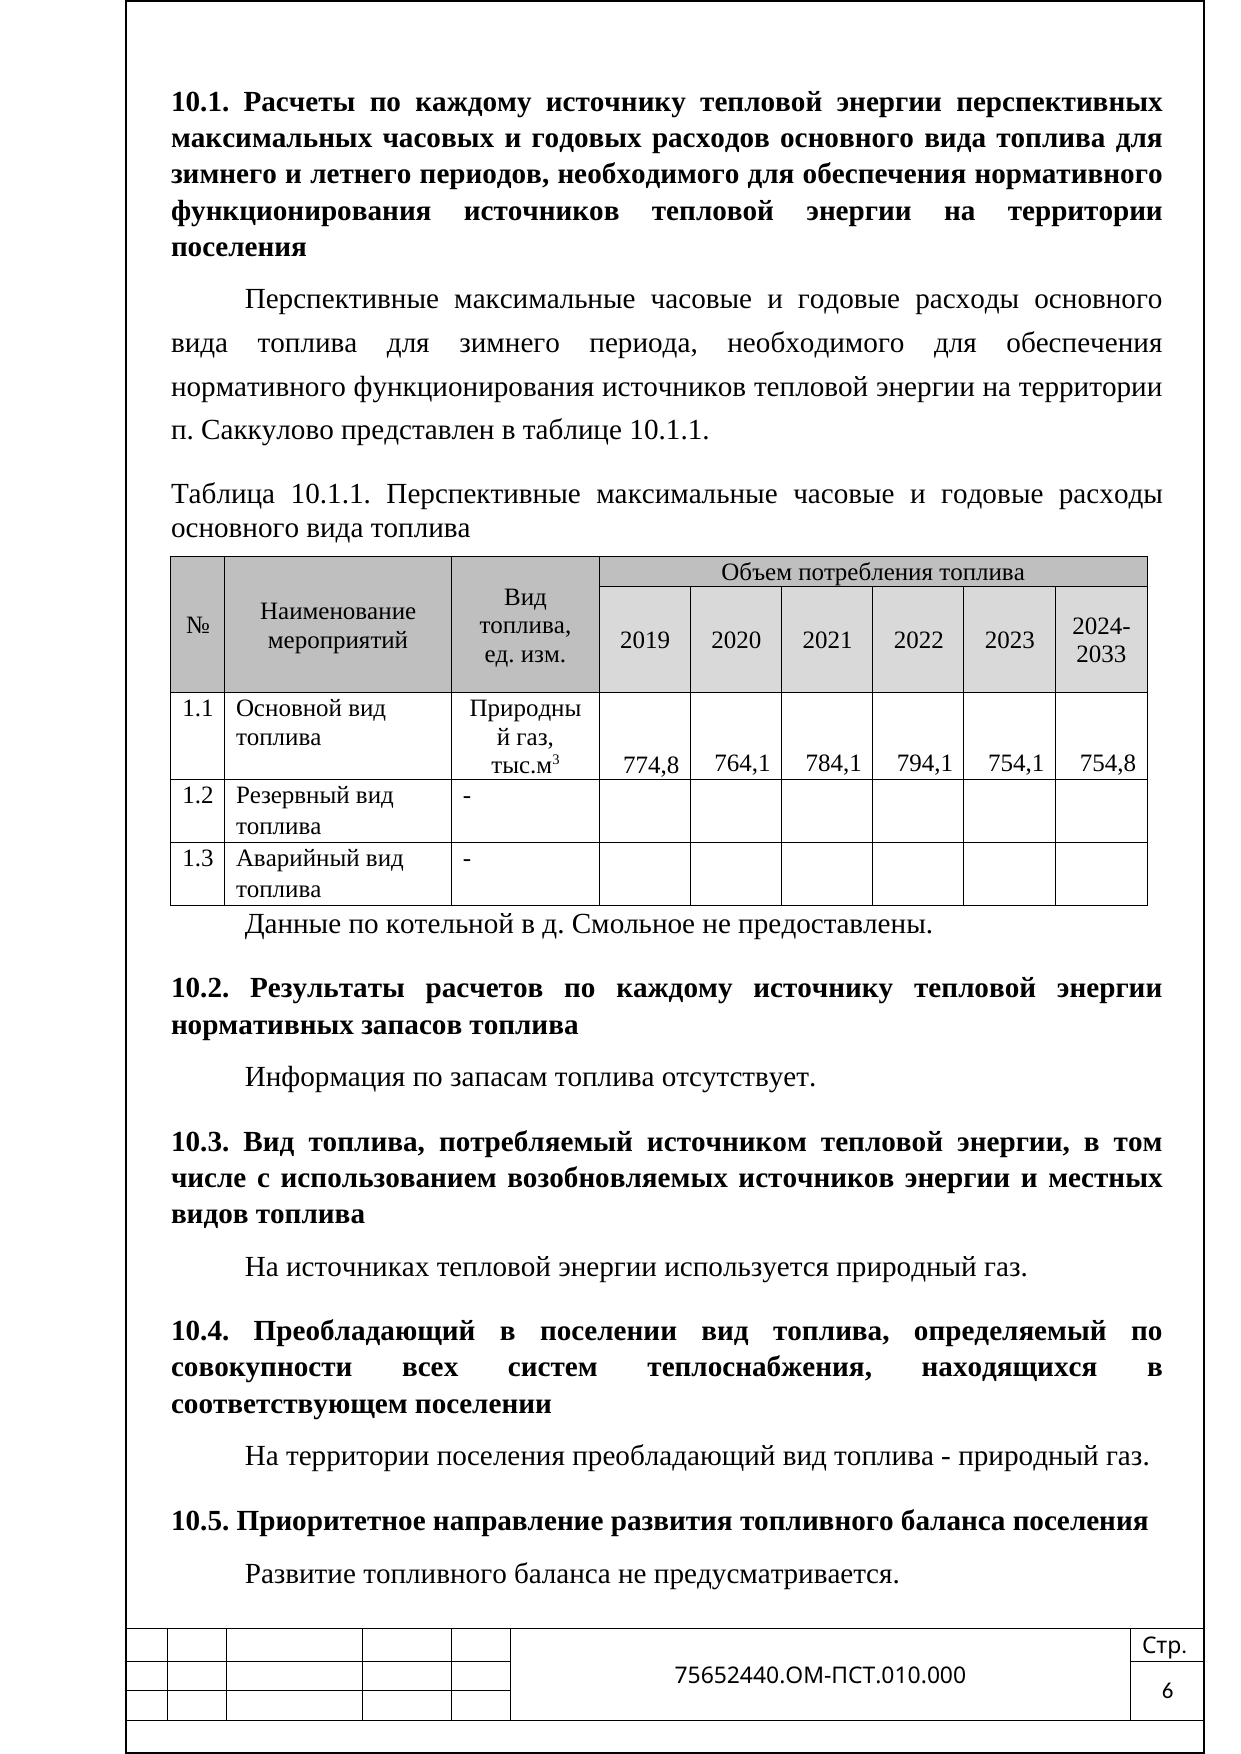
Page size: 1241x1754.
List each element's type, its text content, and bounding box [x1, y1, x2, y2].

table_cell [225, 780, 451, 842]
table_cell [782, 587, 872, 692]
text 10.3. Вид топлива, потребляемый источником тепловой энергии, в том числе с использованием возобновляемых источников энергии и местных видов топлива [171, 1124, 1163, 1230]
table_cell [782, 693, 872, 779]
text 10.2. Результаты расчетов по каждому источнику тепловой энергии нормативных запасов топлива [171, 971, 1163, 1040]
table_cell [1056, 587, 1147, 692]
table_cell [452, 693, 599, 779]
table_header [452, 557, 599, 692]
text Развитие топливного баланса не предусматривается. [171, 1556, 1163, 1589]
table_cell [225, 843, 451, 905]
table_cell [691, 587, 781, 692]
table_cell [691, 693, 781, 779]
text Информация по запасам топлива отсутствует. [171, 1059, 1163, 1093]
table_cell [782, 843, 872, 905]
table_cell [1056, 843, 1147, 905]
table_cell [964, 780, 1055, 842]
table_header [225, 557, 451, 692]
text Перспективные максимальные часовые и годовые расходы основного вида топлива для зимнего периода, необходимого для обеспечения нормативного функционирования источников тепловой энергии на территории п. Саккулово представлен в таблице 10.1.1. [171, 282, 1163, 446]
text 10.4. Преобладающий в поселении вид топлива, определяемый по совокупности всех систем теплоснабжения, находящихся в соответствующем поселении [171, 1313, 1163, 1419]
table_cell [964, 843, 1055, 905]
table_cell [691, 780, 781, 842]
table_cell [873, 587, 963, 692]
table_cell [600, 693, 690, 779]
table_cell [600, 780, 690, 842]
text На территории поселения преобладающий вид топлива - природный газ. [171, 1438, 1163, 1472]
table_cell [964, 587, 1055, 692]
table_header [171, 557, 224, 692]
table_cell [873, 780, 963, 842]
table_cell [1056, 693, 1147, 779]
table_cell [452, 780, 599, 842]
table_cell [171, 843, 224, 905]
text На источниках тепловой энергии используется природный газ. [171, 1249, 1163, 1283]
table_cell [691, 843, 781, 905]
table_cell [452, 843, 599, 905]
text Таблица 10.1.1. Перспективные максимальные часовые и годовые расходы основного вида топлива [171, 477, 1163, 544]
text 10.5. Приоритетное направление развития топливного баланса поселения [171, 1503, 1163, 1536]
text 10.1. Расчеты по каждому источнику тепловой энергии перспективных максимальных часовых и годовых расходов основного вида топлива для зимнего и летнего периодов, необходимого для обеспечения нормативного функционирования источников тепловой энергии на территории поселения [171, 84, 1163, 262]
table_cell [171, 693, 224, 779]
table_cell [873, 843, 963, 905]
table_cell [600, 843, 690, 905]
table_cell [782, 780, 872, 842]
text Данные по котельной в д. Смольное не предоставлены. [171, 906, 1163, 940]
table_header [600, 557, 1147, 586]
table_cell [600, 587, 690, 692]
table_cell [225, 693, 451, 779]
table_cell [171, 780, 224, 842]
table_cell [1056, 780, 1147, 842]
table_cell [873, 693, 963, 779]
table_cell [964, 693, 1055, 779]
